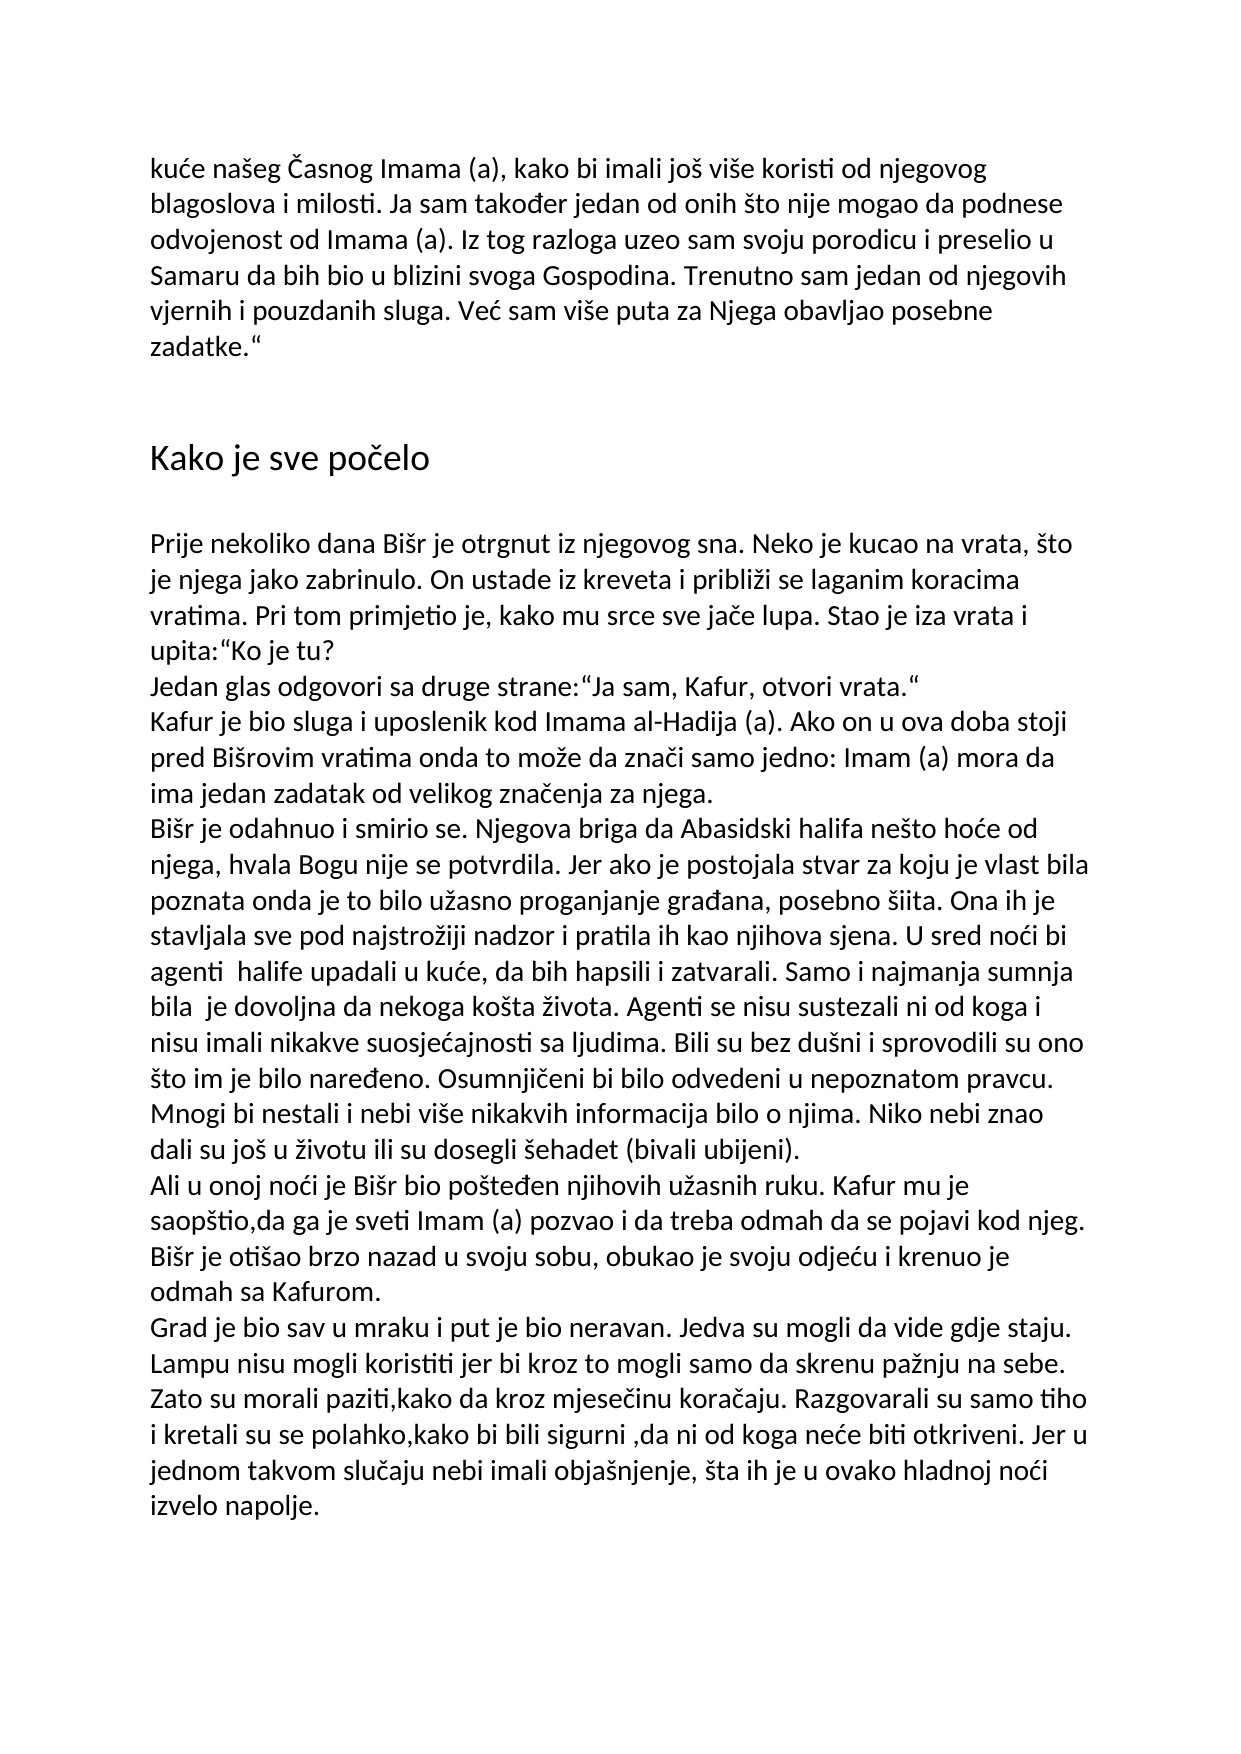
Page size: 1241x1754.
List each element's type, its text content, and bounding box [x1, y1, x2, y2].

text Prije nekoliko dana Bišr je otrgnut iz njegovog sna. Neko je kucao na vrata, što je njega jako zabrinulo. On ustade iz kreveta i približi se laganim koracima vratima. Pri tom primjetio je, kako mu srce sve jače lupa. Stao je iza vrata i upita:“Ko je tu? [150, 525, 1090, 668]
text Grad je bio sav u mraku i put je bio neravan. Jedva su mogli da vide gdje staju. Lampu nisu mogli koristiti jer bi kroz to mogli samo da skrenu pažnju na sebe. Zato su morali paziti,kako da kroz mjesečinu koračaju. Razgovarali su samo tiho i kretali su se polahko,kako bi bili sigurni ,da ni od koga neće biti otkriveni. Jer u jednom takvom slučaju nebi imali objašnjenje, šta ih je u ovako hladnoj noći izvelo napolje. [150, 1309, 1090, 1523]
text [150, 150, 1090, 364]
text Kafur je bio sluga i uposlenik kod Imama al-Hadija (a). Ako on u ova doba stoji pred Bišrovim vratima onda to može da znači samo jedno: Imam (a) mora da ima jedan zadatak od velikog značenja za njega. [150, 703, 1090, 810]
text Jedan glas odgovori sa druge strane:“Ja sam, Kafur, otvori vrata.“ [150, 668, 1090, 703]
text Ali u onoj noći je Bišr bio pošteđen njihovih užasnih ruku. Kafur mu je saopštio,da ga je sveti Imam (a) pozvao i da treba odmah da se pojavi kod njeg. Bišr je otišao brzo nazad u svoju sobu, obukao je svoju odjeću i krenuo je odmah sa Kafurom. [150, 1167, 1090, 1309]
text Bišr je odahnuo i smirio se. Njegova briga da Abasidski halifa nešto hoće od njega, hvala Bogu nije se potvrdila. Jer ako je postojala stvar za koju je vlast bila poznata onda je to bilo užasno proganjanje građana, posebno šiita. Ona ih je stavljala sve pod najstrožiji nadzor i pratila ih kao njihova sjena. U sred noći bi agenti halife upadali u kuće, da bih hapsili i zatvarali. Samo i najmanja sumnja bila je dovoljna da nekoga košta života. Agenti se nisu sustezali ni od koga i nisu imali nikakve suosjećajnosti sa ljudima. Bili su bez dušni i sprovodili su ono što im je bilo naređeno. Osumnjičeni bi bilo odvedeni u nepoznatom pravcu. Mnogi bi nestali i nebi više nikakvih informacija bilo o njima. Niko nebi znao dali su još u životu ili su dosegli šehadet (bivali ubijeni). [150, 810, 1090, 1167]
text Kako je sve počelo [150, 434, 1090, 480]
